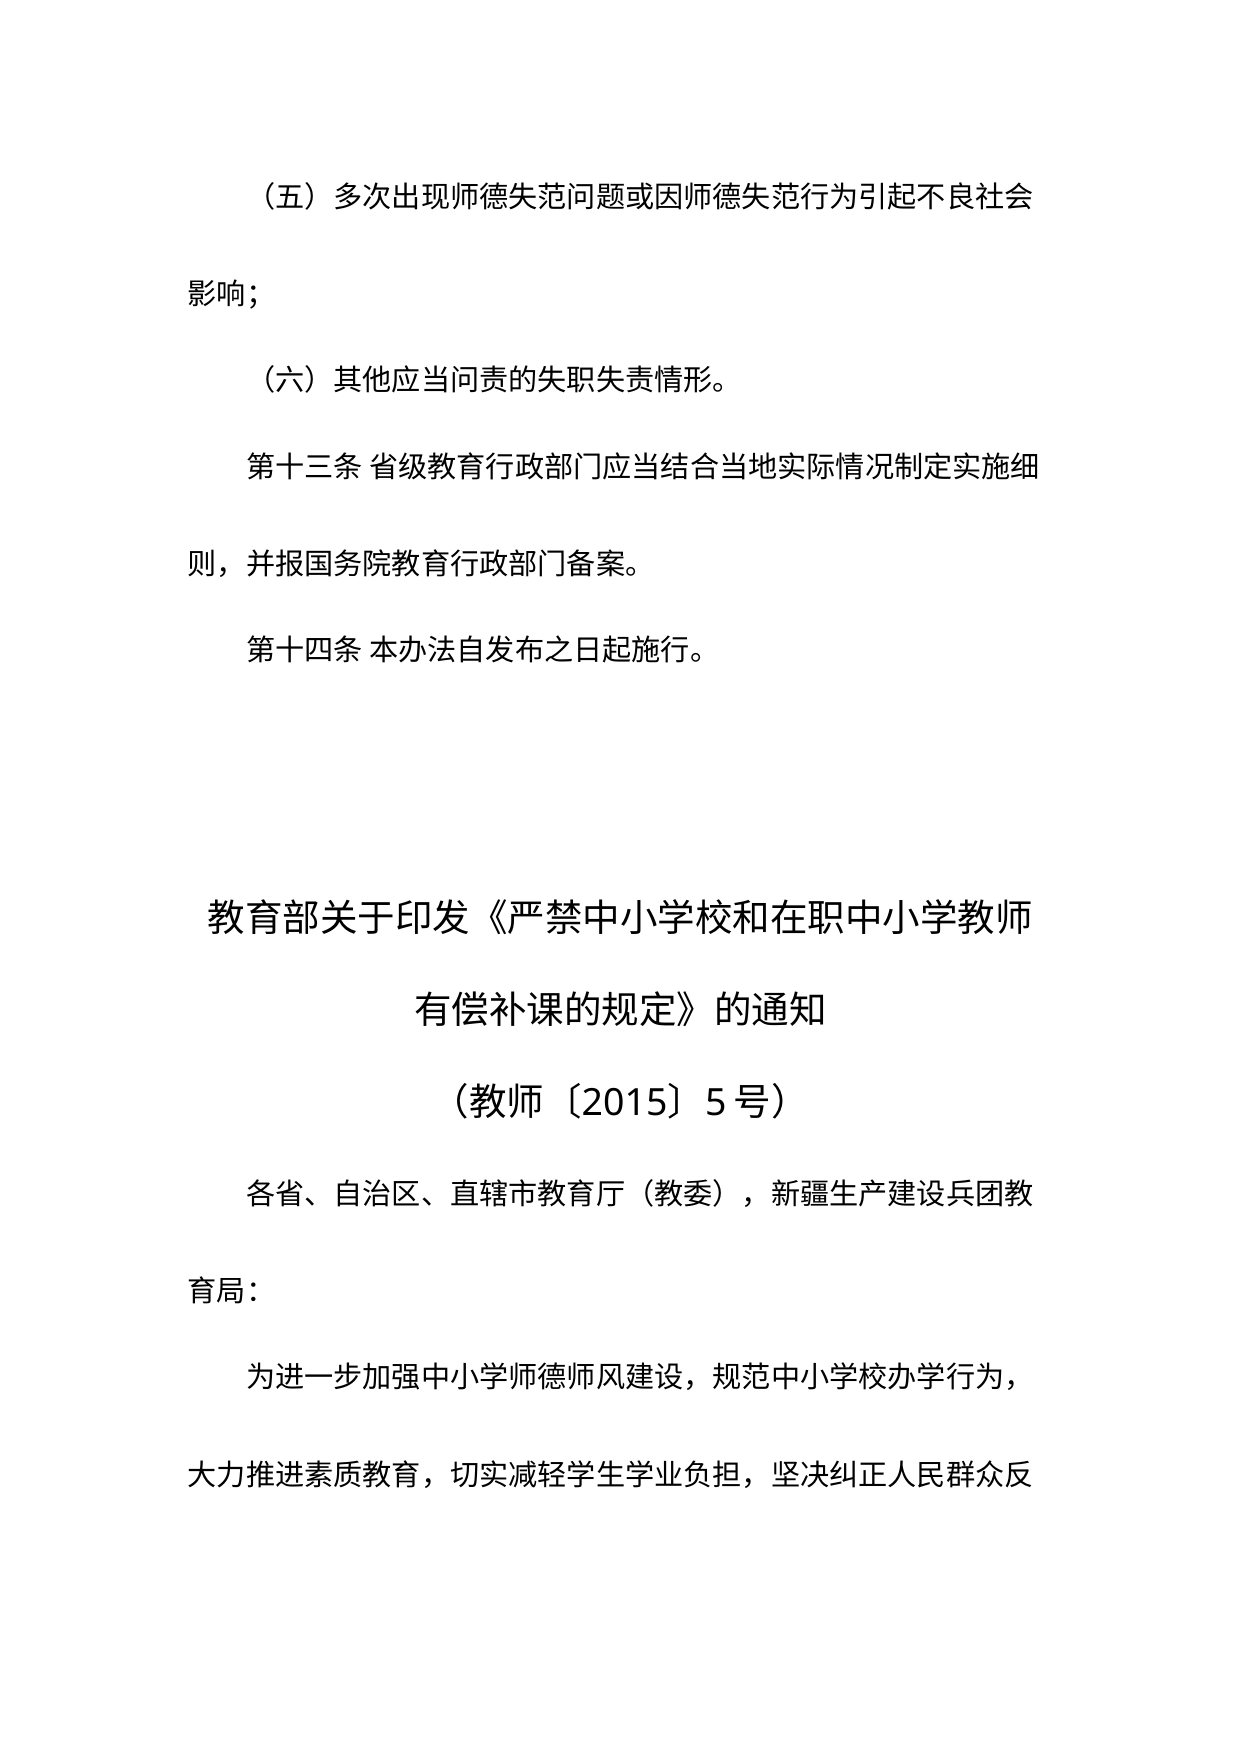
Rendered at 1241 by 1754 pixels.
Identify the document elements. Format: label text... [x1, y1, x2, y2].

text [187, 1343, 1053, 1505]
text 第十四条 本办法自发布之日起施行。 [187, 615, 1053, 680]
text 教育部关于印发《严禁中小学校和在职中小学教师 [187, 883, 1053, 948]
text 各省、自治区、直辖市教育厅（教委），新疆生产建设兵团教育局： [187, 1159, 1053, 1321]
text （六）其他应当问责的失职失责情形。 [187, 346, 1053, 411]
text （五）多次出现师德失范问题或因师德失范行为引起不良社会影响； [187, 162, 1053, 324]
text 有偿补课的规定》的通知 [187, 975, 1053, 1040]
text （教师〔2015〕5号） [187, 1067, 1053, 1132]
text 第十三条 省级教育行政部门应当结合当地实际情况制定实施细则，并报国务院教育行政部门备案。 [187, 432, 1053, 594]
